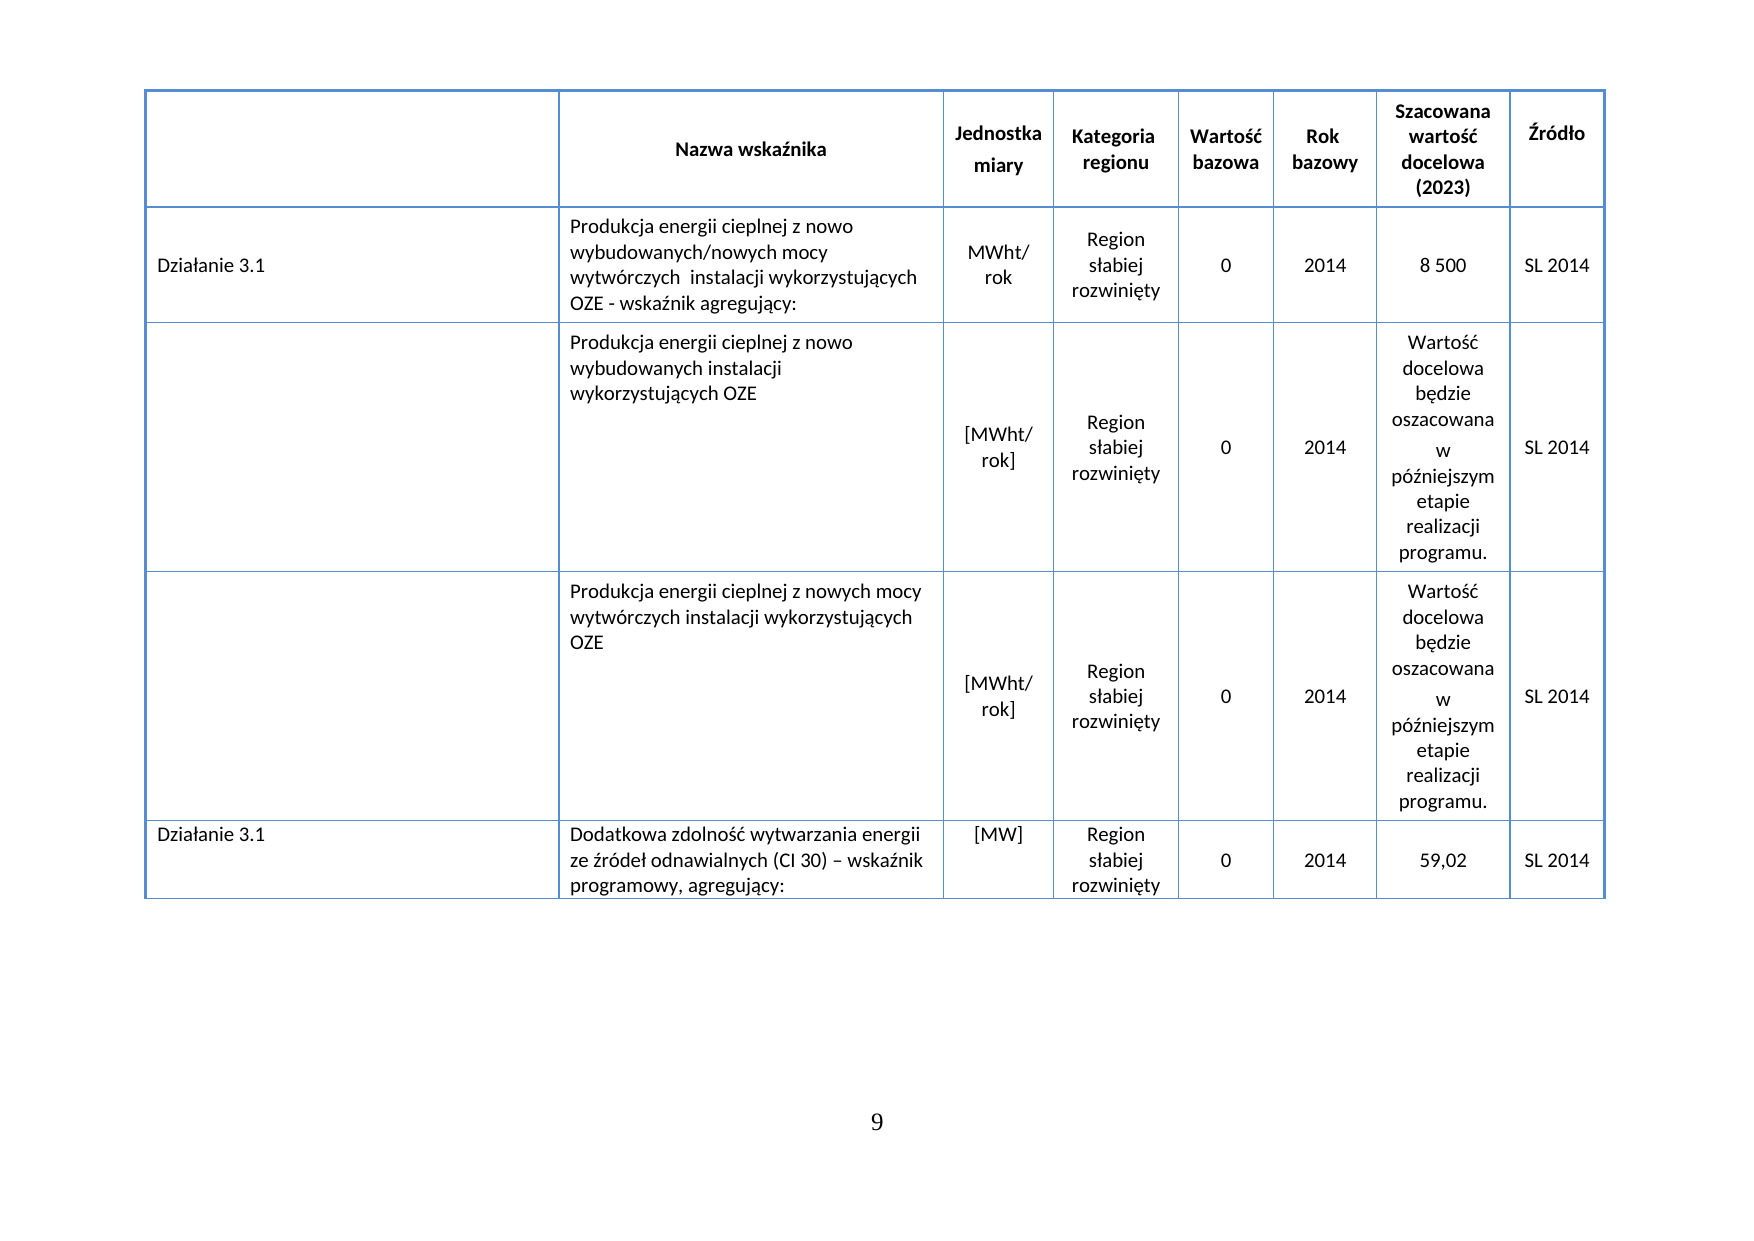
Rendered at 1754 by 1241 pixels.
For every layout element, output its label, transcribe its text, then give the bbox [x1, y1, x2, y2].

table_cell MWht/rok [944, 208, 1053, 322]
table_cell 2014 [1274, 572, 1376, 820]
table_cell [147, 572, 558, 820]
table_header Źródło [1511, 92, 1603, 206]
table_cell Produkcja energii cieplnej z nowych mocy wytwórczych instalacji wykorzystujących OZE [560, 572, 943, 820]
table_cell 2014 [1274, 208, 1376, 322]
table_cell Region słabiej rozwinięty [1054, 821, 1178, 898]
table_cell 59,02 [1377, 821, 1509, 898]
table_cell Produkcja energii cieplnej z nowo wybudowanych/nowych mocy wytwórczych instalacji wykorzystujących OZE - wskaźnik agregujący: [560, 208, 943, 322]
table_cell 0 [1179, 208, 1273, 322]
table_cell Region słabiej rozwinięty [1054, 572, 1178, 820]
table_header [147, 92, 558, 206]
table_cell Działanie 3.1 [147, 821, 558, 898]
table_cell 8 500 [1377, 208, 1509, 322]
table_cell [MWht/rok] [944, 323, 1053, 571]
table_cell SL 2014 [1511, 208, 1603, 322]
table_cell Wartość docelowa będzie oszacowana w późniejszym etapie realizacji programu. [1377, 323, 1509, 571]
table_header Jednostka miary [944, 92, 1053, 206]
table_cell [MW] [944, 821, 1053, 898]
table_cell 0 [1179, 323, 1273, 571]
table_cell Wartość docelowa będzie oszacowana w późniejszym etapie realizacji programu. [1377, 572, 1509, 820]
table_cell SL 2014 [1511, 821, 1603, 898]
table_cell Region słabiej rozwinięty [1054, 323, 1178, 571]
table_cell [MWht/rok] [944, 572, 1053, 820]
table_cell Region słabiej rozwinięty [1054, 208, 1178, 322]
table_cell [147, 323, 558, 571]
table_cell 0 [1179, 572, 1273, 820]
table_cell Działanie 3.1 [147, 208, 558, 322]
table_cell Produkcja energii cieplnej z nowo wybudowanych instalacji wykorzystujących OZE [560, 323, 943, 571]
table_header Nazwa wskaźnika [560, 92, 943, 206]
table_cell Dodatkowa zdolność wytwarzania energii ze źródeł odnawialnych (CI 30) – wskaźnik programowy, agregujący: [560, 821, 943, 898]
table_cell 2014 [1274, 323, 1376, 571]
table_header Wartość bazowa [1179, 92, 1273, 206]
table_cell SL 2014 [1511, 323, 1603, 571]
table_header Kategoria regionu [1054, 92, 1178, 206]
table_cell 2014 [1274, 821, 1376, 898]
table_cell 0 [1179, 821, 1273, 898]
table_header Rok bazowy [1274, 92, 1376, 206]
table_header Szacowana wartość docelowa (2023) [1377, 92, 1509, 206]
table_cell SL 2014 [1511, 572, 1603, 820]
